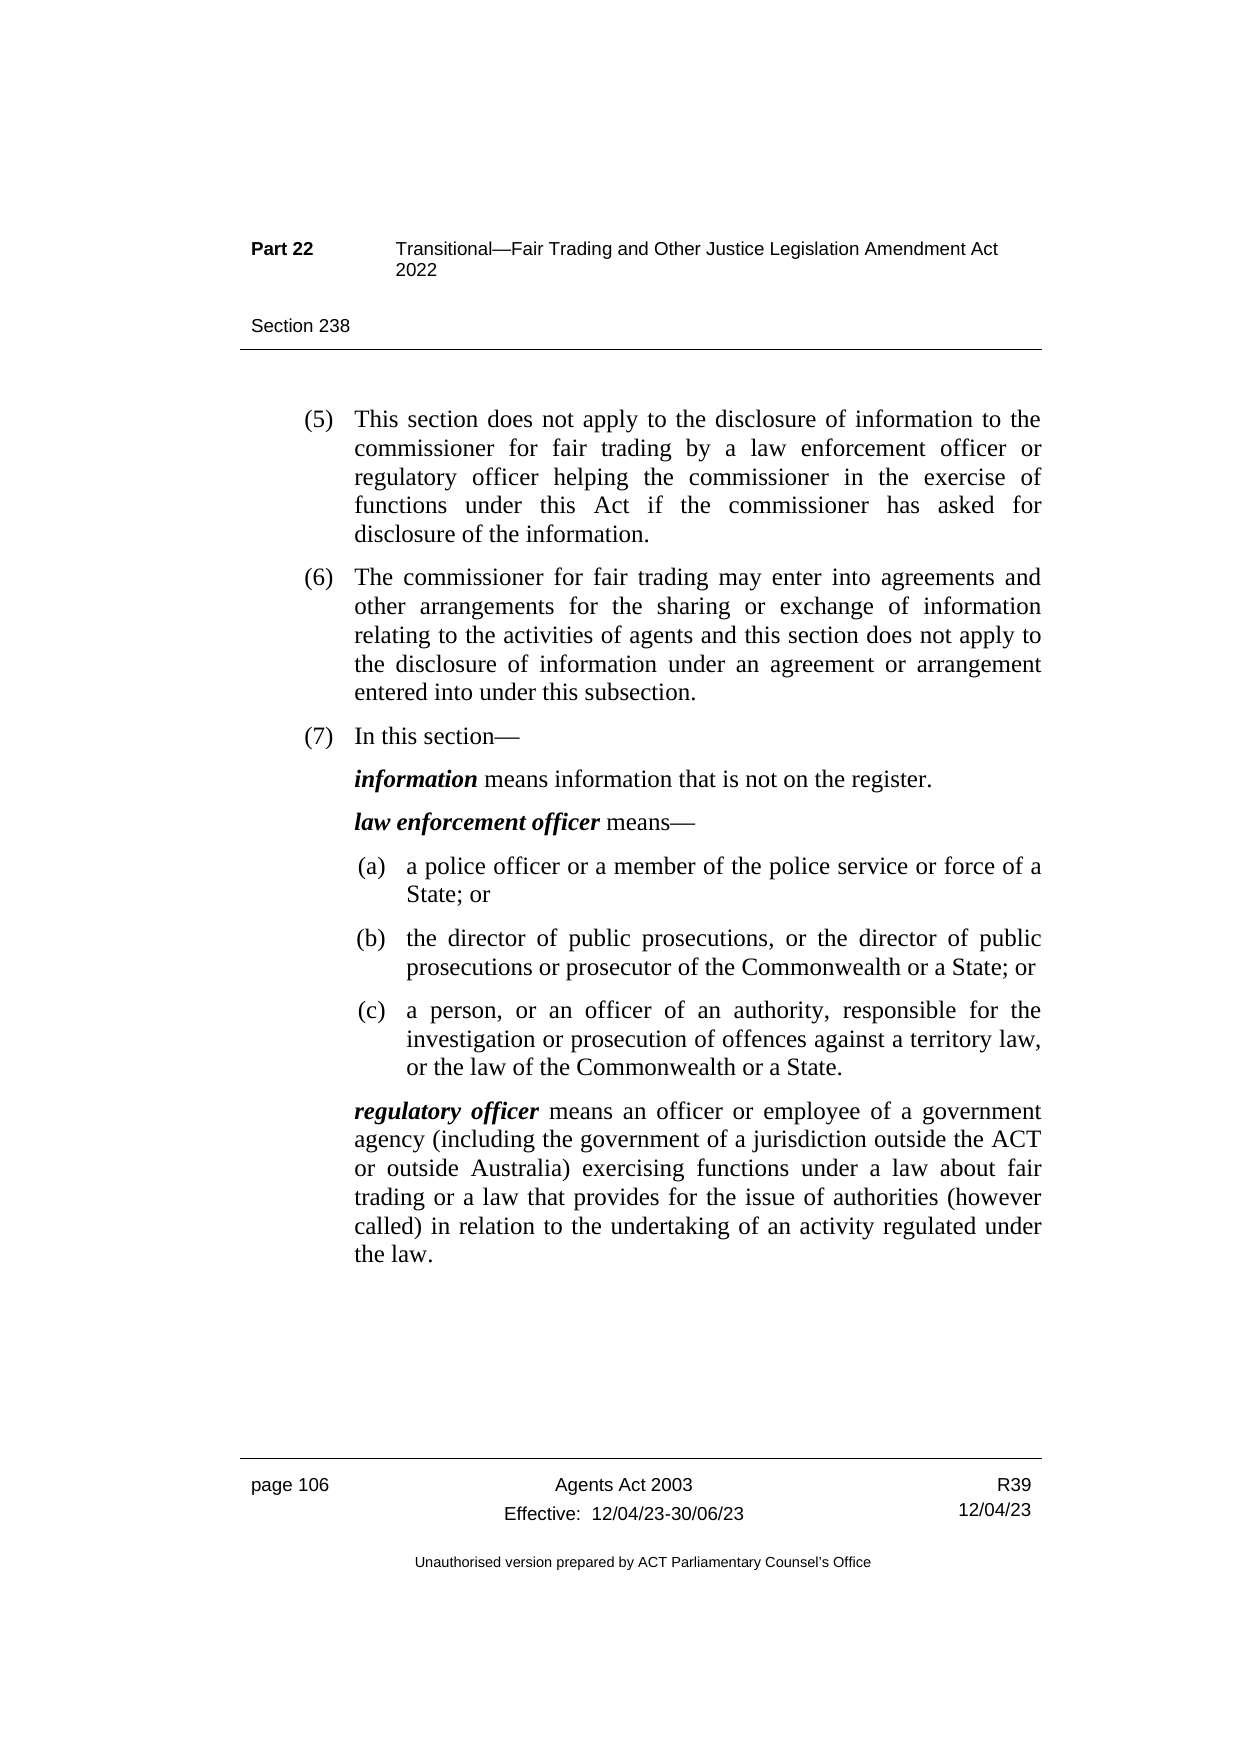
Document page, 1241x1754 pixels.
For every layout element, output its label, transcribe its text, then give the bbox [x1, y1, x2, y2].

text regulatory officer means an officer or employee of a government agency (including the government of a jurisdiction outside the ACT or outside Australia) exercising functions under a law about fair trading or a law that provides for the issue of authorities (however called) in relation to the undertaking of an activity regulated under the law. [354, 1096, 1042, 1268]
text (c) a person, or an officer of an authority, responsible for the investigation or prosecution of offences against a territory law, or the law of the Commonwealth or a State. [239, 995, 1042, 1081]
text (5) This section does not apply to the disclosure of information to the commissioner for fair trading by a law enforcement officer or regulatory officer helping the commissioner in the exercise of functions under this Act if the commissioner has asked for disclosure of the information. [239, 404, 1042, 548]
text (7) In this section— [239, 721, 1042, 749]
text (a) a police officer or a member of the police service or force of a State; or [239, 851, 1042, 908]
text law enforcement officer means— [354, 807, 1042, 836]
text (6) The commissioner for fair trading may enter into agreements and other arrangements for the sharing or exchange of information relating to the activities of agents and this section does not apply to the disclosure of information under an agreement or arrangement entered into under this subsection. [239, 562, 1042, 706]
text information means information that is not on the register. [354, 764, 1042, 793]
text (b) the director of public prosecutions, or the director of public prosecutions or prosecutor of the Commonwealth or a State; or [239, 923, 1042, 980]
